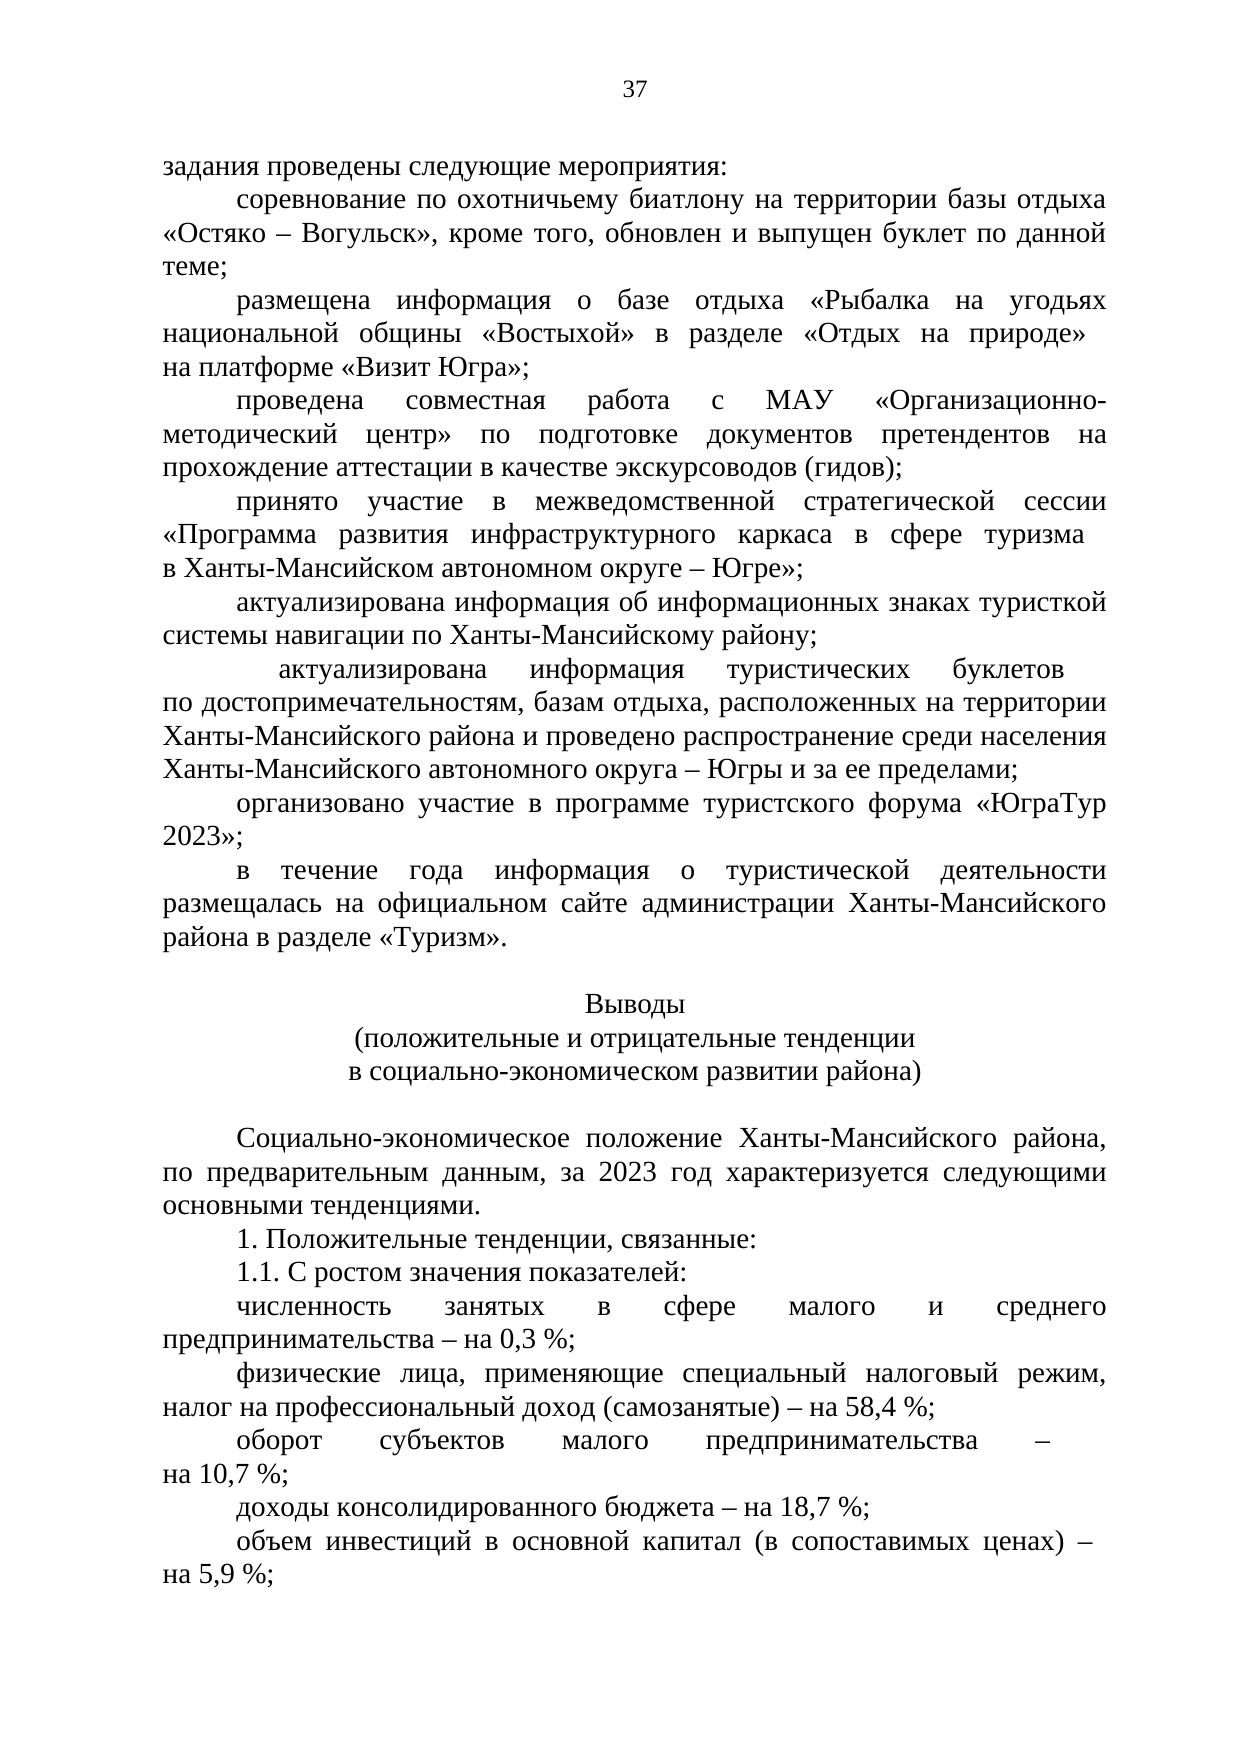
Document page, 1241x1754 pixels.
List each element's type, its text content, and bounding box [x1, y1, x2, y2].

text (положительные и отрицательные тенденции [162, 1020, 1107, 1053]
text актуализирована информация об информационных знаках туристкой системы навигации по Ханты-Мансийскому району; [162, 584, 1107, 651]
text доходы консолидированного бюджета – на 18,7 %; [162, 1489, 1107, 1523]
text актуализирована информация туристических буклетов по достопримечательностям, базам отдыха, расположенных на территории Ханты-Мансийского района и проведено распространение среди населения Ханты-Мансийского автономного округа – Югры и за ее пределами; [162, 651, 1107, 785]
text соревнование по охотничьему биатлону на территории базы отдыха «Остяко – Вогульск», кроме того, обновлен и выпущен буклет по данной теме; [162, 181, 1107, 282]
text физические лица, применяющие специальный налоговый режим, налог на профессиональный доход (самозанятые) – на 58,4 %; [162, 1355, 1107, 1422]
text проведена совместная работа с МАУ «Организационно-методический центр» по подготовке документов претендентов на прохождение аттестации в качестве экскурсоводов (гидов); [162, 382, 1107, 483]
text размещена информация о базе отдыха «Рыбалка на угодьях национальной общины «Востыхой» в разделе «Отдых на природе» на платформе «Визит Югра»; [162, 282, 1107, 382]
text Выводы [162, 986, 1107, 1020]
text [162, 148, 1107, 181]
text организовано участие в программе туристского форума «ЮграТур 2023»; [162, 785, 1107, 852]
text численность занятых в сфере малого и среднего предпринимательства – на 0,3 %; [162, 1288, 1107, 1355]
text принято участие в межведомственной стратегической сессии «Программа развития инфраструктурного каркаса в сфере туризма в Ханты-Мансийском автономном округе – Югре»; [162, 483, 1107, 584]
text в течение года информация о туристической деятельности размещалась на официальном сайте администрации Ханты-Мансийского района в разделе «Туризм». [162, 852, 1107, 953]
text оборот субъектов малого предпринимательства – на 10,7 %; [162, 1422, 1107, 1489]
text 1.1. С ростом значения показателей: [162, 1254, 1107, 1288]
text в социально-экономическом развитии района) [162, 1053, 1107, 1087]
text 1. Положительные тенденции, связанные: [162, 1221, 1107, 1254]
text Социально-экономическое положение Ханты-Мансийского района, по предварительным данным, за 2023 год характеризуется следующими основными тенденциями. [162, 1120, 1107, 1221]
text объем инвестиций в основной капитал (в сопоставимых ценах) – на 5,9 %; [162, 1523, 1107, 1590]
